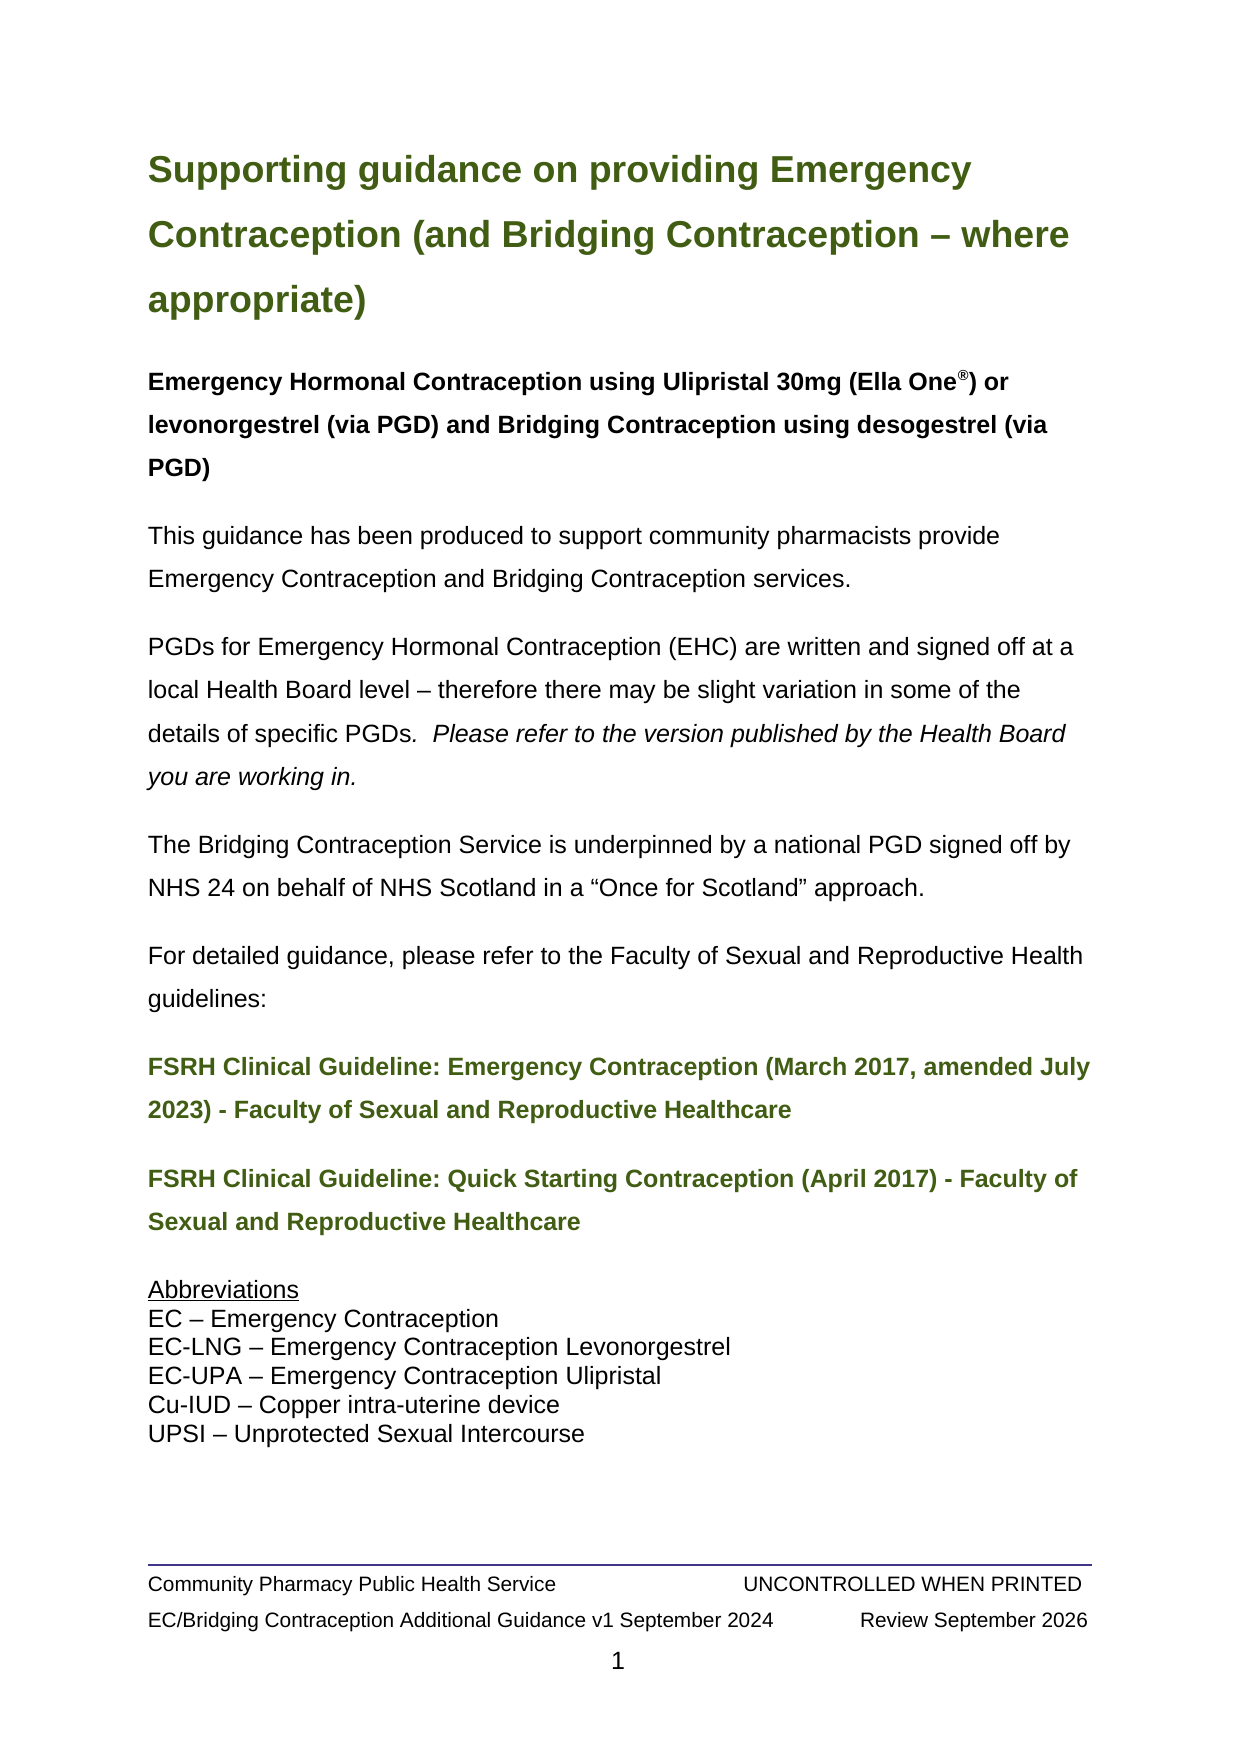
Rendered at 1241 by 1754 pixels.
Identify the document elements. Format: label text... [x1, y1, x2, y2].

text FSRH Clinical Guideline: Quick Starting Contraception (April 2017) - Faculty of Sexual and Reproductive Healthcare [148, 1164, 1092, 1236]
text EC – Emergency Contraception [148, 1304, 1092, 1332]
text The Bridging Contraception Service is underpinned by a national PGD signed off by NHS 24 on behalf of NHS Scotland in a “Once for Scotland” approach. [148, 830, 1092, 902]
text Cu-IUD – Copper intra-uterine device [148, 1390, 1092, 1419]
text Supporting guidance on providing Emergency Contraception (and Bridging Contraception – where appropriate) [148, 148, 1092, 320]
text PGDs for Emergency Hormonal Contraception (EHC) are written and signed off at a local Health Board level – therefore there may be slight variation in some of the details of specific PGDs. Please refer to the version published by the Health Board you are working in. [148, 632, 1092, 791]
text UPSI – Unprotected Sexual Intercourse [148, 1419, 1092, 1447]
text For detailed guidance, please refer to the Faculty of Sexual and Reproductive Health guidelines: [148, 941, 1092, 1013]
text EC-LNG – Emergency Contraception Levonorgestrel [148, 1332, 1092, 1361]
text FSRH Clinical Guideline: Emergency Contraception (March 2017, amended July 2023) - Faculty of Sexual and Reproductive Healthcare [148, 1052, 1092, 1124]
text EC-UPA – Emergency Contraception Ulipristal [148, 1361, 1092, 1390]
text Emergency Hormonal Contraception using Ulipristal 30mg (Ella One®) or levonorgestrel (via PGD) and Bridging Contraception using desogestrel (via PGD) [148, 367, 1092, 482]
text This guidance has been produced to support community pharmacists provide Emergency Contraception and Bridging Contraception services. [148, 521, 1092, 593]
text Abbreviations [148, 1275, 1092, 1304]
